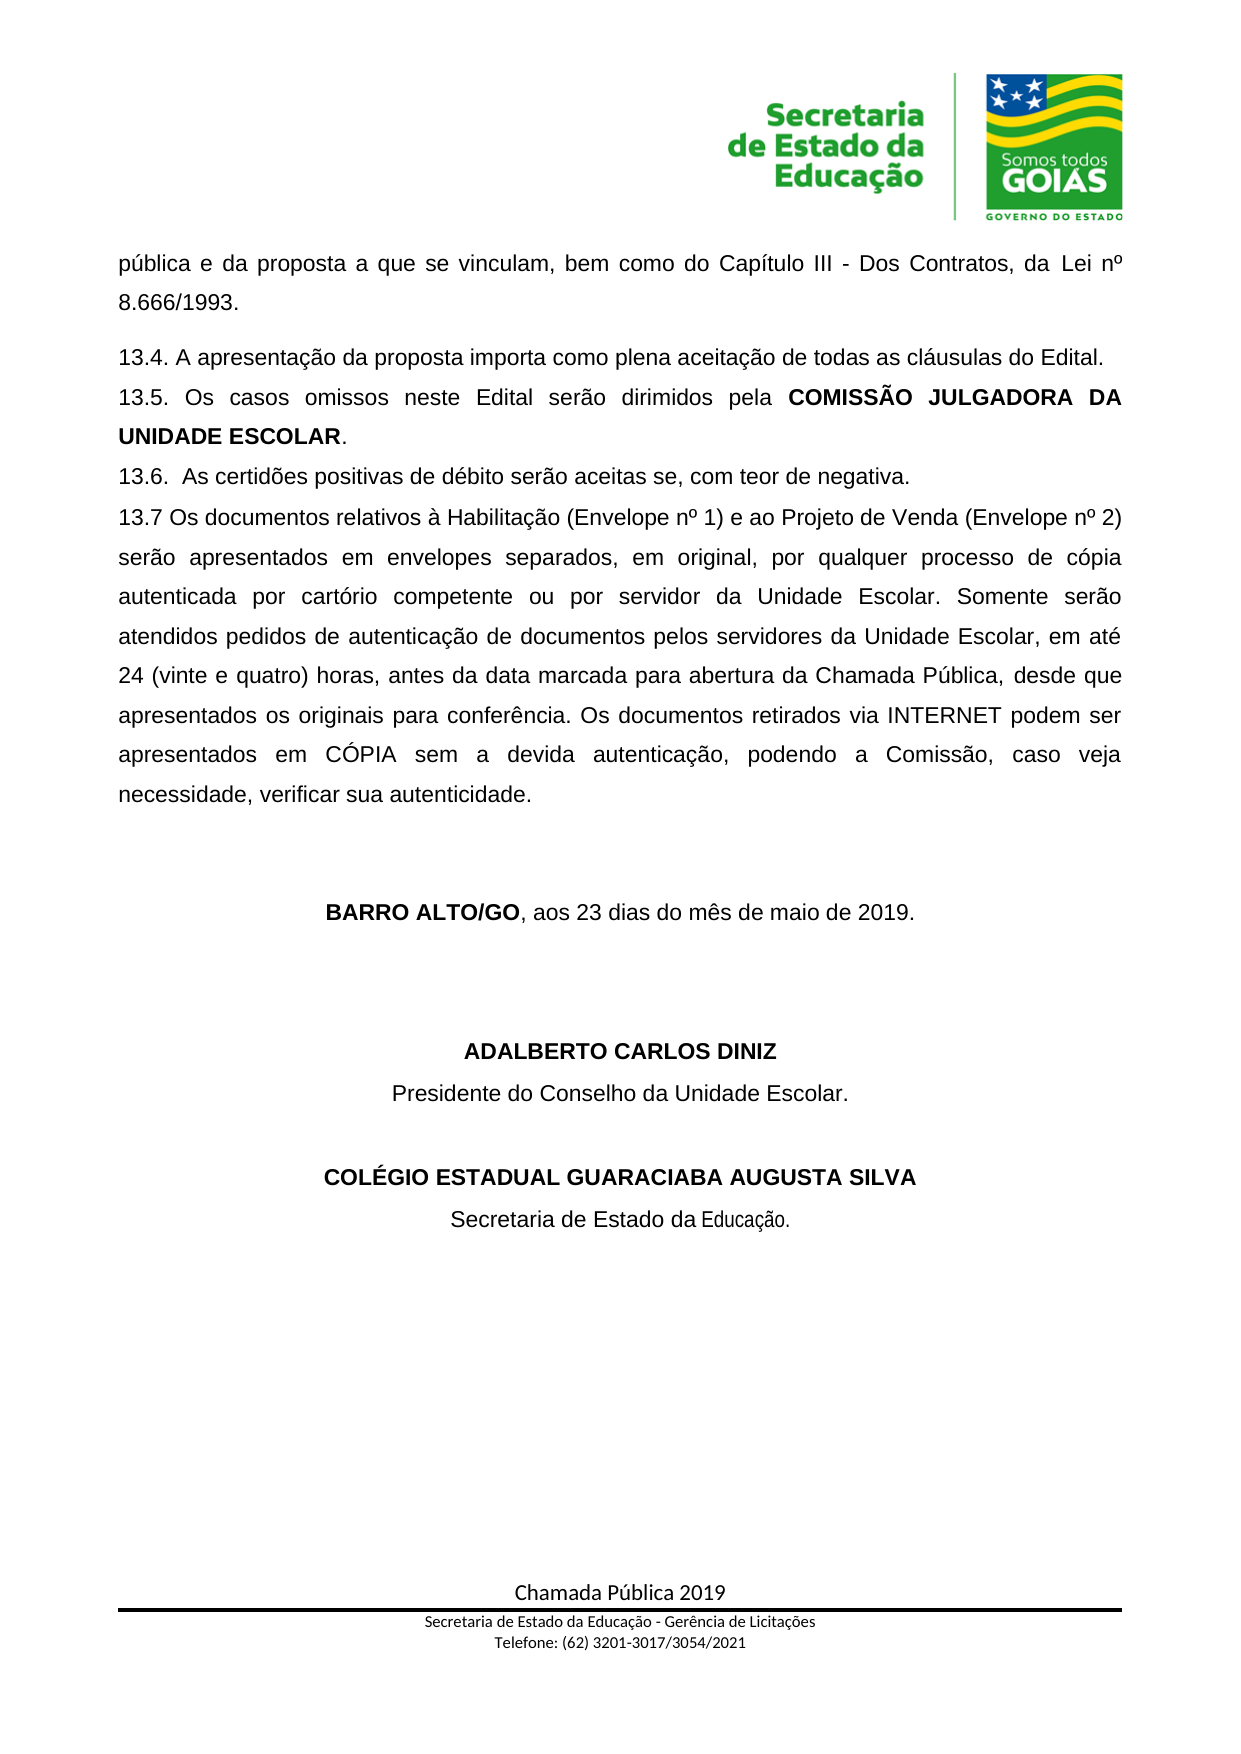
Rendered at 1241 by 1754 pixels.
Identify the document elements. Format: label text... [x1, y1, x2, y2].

text ADALBERTO CARLOS DINIZ [118, 1038, 1122, 1064]
text 13.6. As certidões positivas de débito serão aceitas se, com teor de negativa. [118, 463, 1122, 489]
text Secretaria de Estado da Educação. [118, 1206, 1122, 1232]
text BARRO ALTO/GO, aos 23 dias do mês de maio de 2019. [118, 899, 1122, 925]
text 13.4. A apresentação da proposta importa como plena aceitação de todas as cláusulas do Edital. [118, 344, 1122, 371]
picture [727, 73, 1123, 222]
text 13.7 Os documentos relativos à Habilitação (Envelope nº 1) e ao Projeto de Venda (Envelope nº 2) serão apresentados em envelopes separados, em original, por qualquer processo de cópia autenticada por cartório competente ou por servidor da Unidade Escolar. Somente serão atendidos pedidos de autenticação de documentos pelos servidores da Unidade Escolar, em até 24 (vinte e quatro) horas, antes da data marcada para abertura da Chamada Pública, desde que apresentados os originais para conferência. Os documentos retirados via INTERNET podem ser apresentados em CÓPIA sem a devida autenticação, podendo a Comissão, caso veja necessidade, verificar sua autenticidade. [118, 504, 1122, 807]
text 13.5. Os casos omissos neste Edital serão dirimidos pela COMISSÃO JULGADORA DA UNIDADE ESCOLAR. [118, 384, 1122, 450]
text Presidente do Conselho da Unidade Escolar. [118, 1080, 1122, 1106]
text COLÉGIO ESTADUAL GUARACIABA AUGUSTA SILVA [118, 1164, 1122, 1190]
